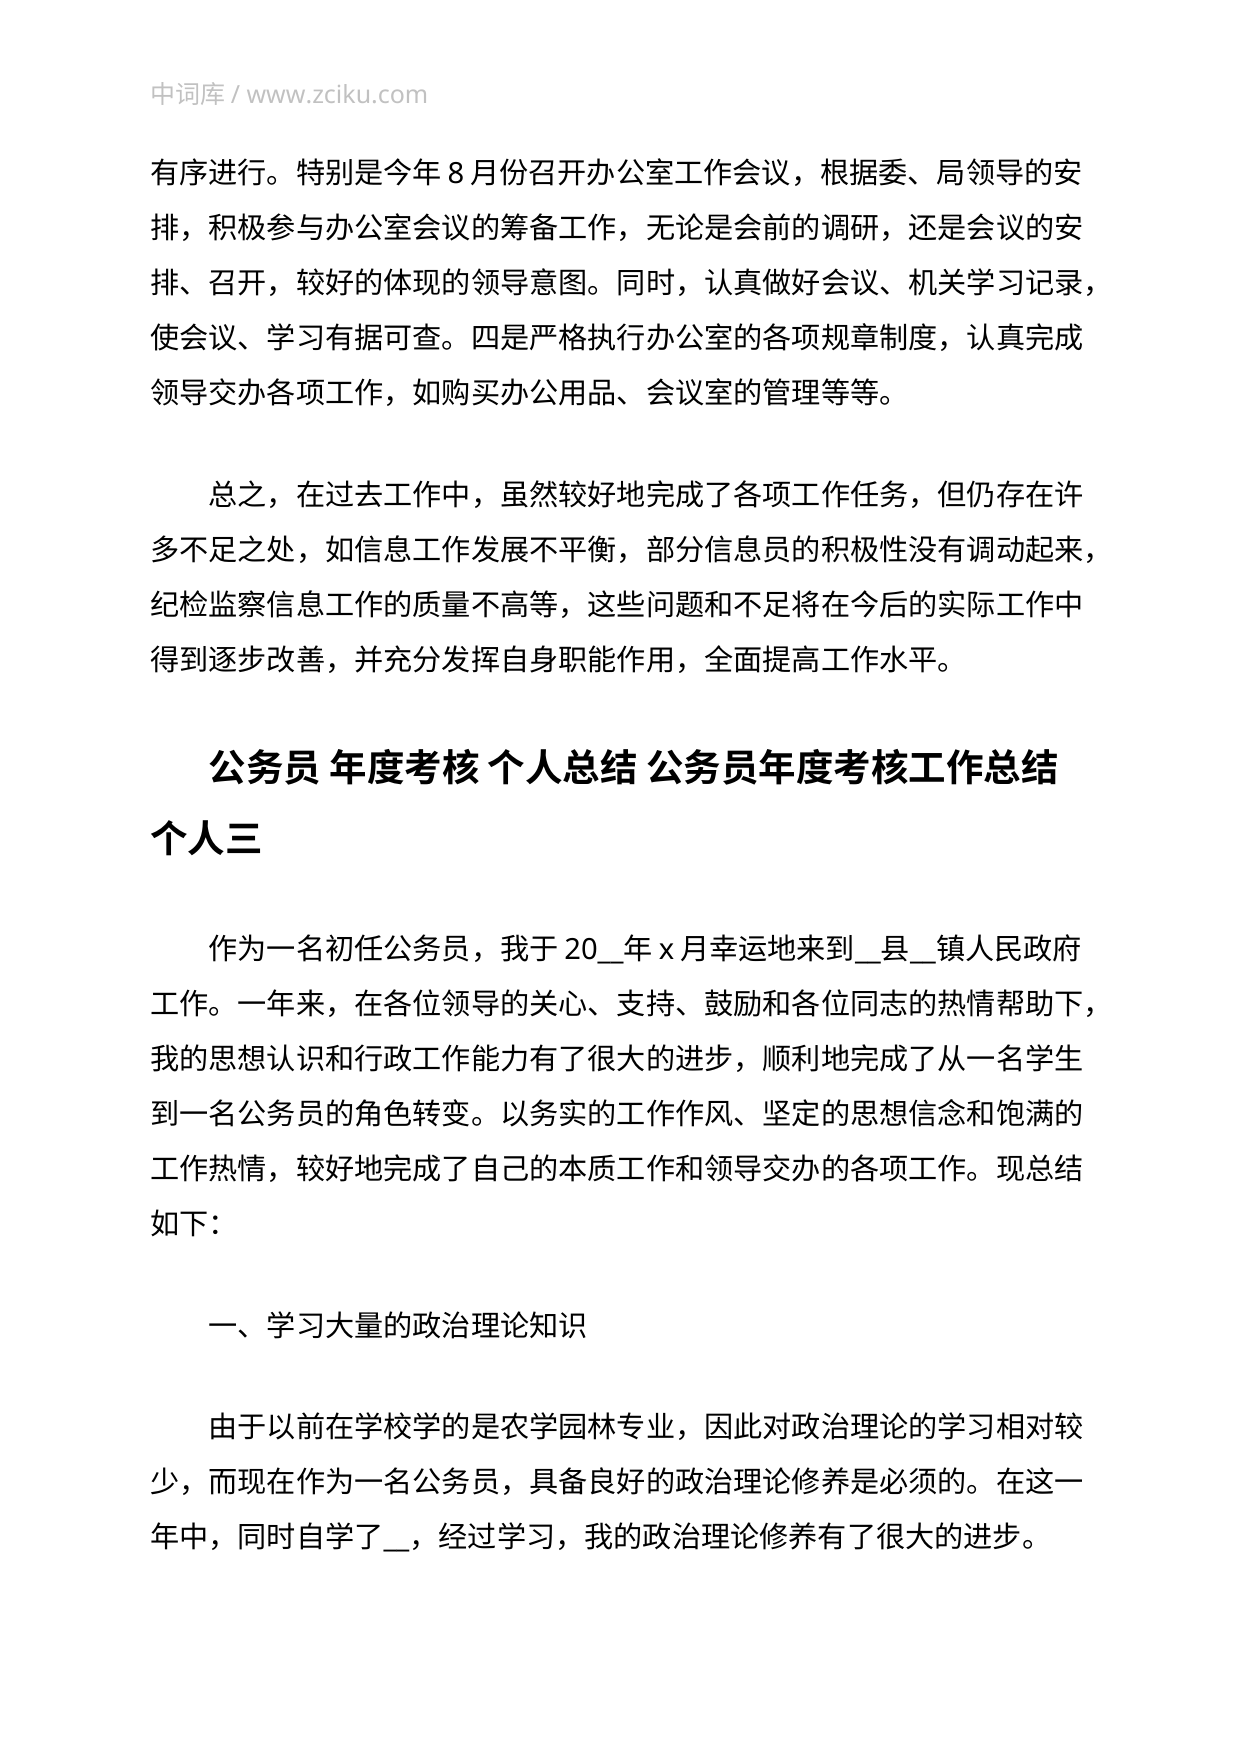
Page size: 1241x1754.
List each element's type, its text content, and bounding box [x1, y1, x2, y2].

text 作为一名初任公务员，我于20__年x月幸运地来到__县__镇人民政府工作。一年来，在各位领导的关心、支持、鼓励和各位同志的热情帮助下，我的思想认识和行政工作能力有了很大的进步，顺利地完成了从一名学生到一名公务员的角色转变。以务实的工作作风、坚定的思想信念和饱满的工作热情，较好地完成了自己的本质工作和领导交办的各项工作。现总结如下： [150, 926, 1090, 1243]
text 总之，在过去工作中，虽然较好地完成了各项工作任务，但仍存在许多不足之处，如信息工作发展不平衡，部分信息员的积极性没有调动起来，纪检监察信息工作的质量不高等，这些问题和不足将在今后的实际工作中得到逐步改善，并充分发挥自身职能作用，全面提高工作水平。 [150, 471, 1090, 678]
text 公务员 年度考核 个人总结 公务员年度考核工作总结 个人三 [150, 738, 1090, 863]
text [150, 150, 1090, 412]
text 由于以前在学校学的是农学园林专业，因此对政治理论的学习相对较少，而现在作为一名公务员，具备良好的政治理论修养是必须的。在这一年中，同时自学了__，经过学习，我的政治理论修养有了很大的进步。 [150, 1404, 1090, 1556]
text 一、学习大量的政治理论知识 [150, 1302, 1090, 1344]
